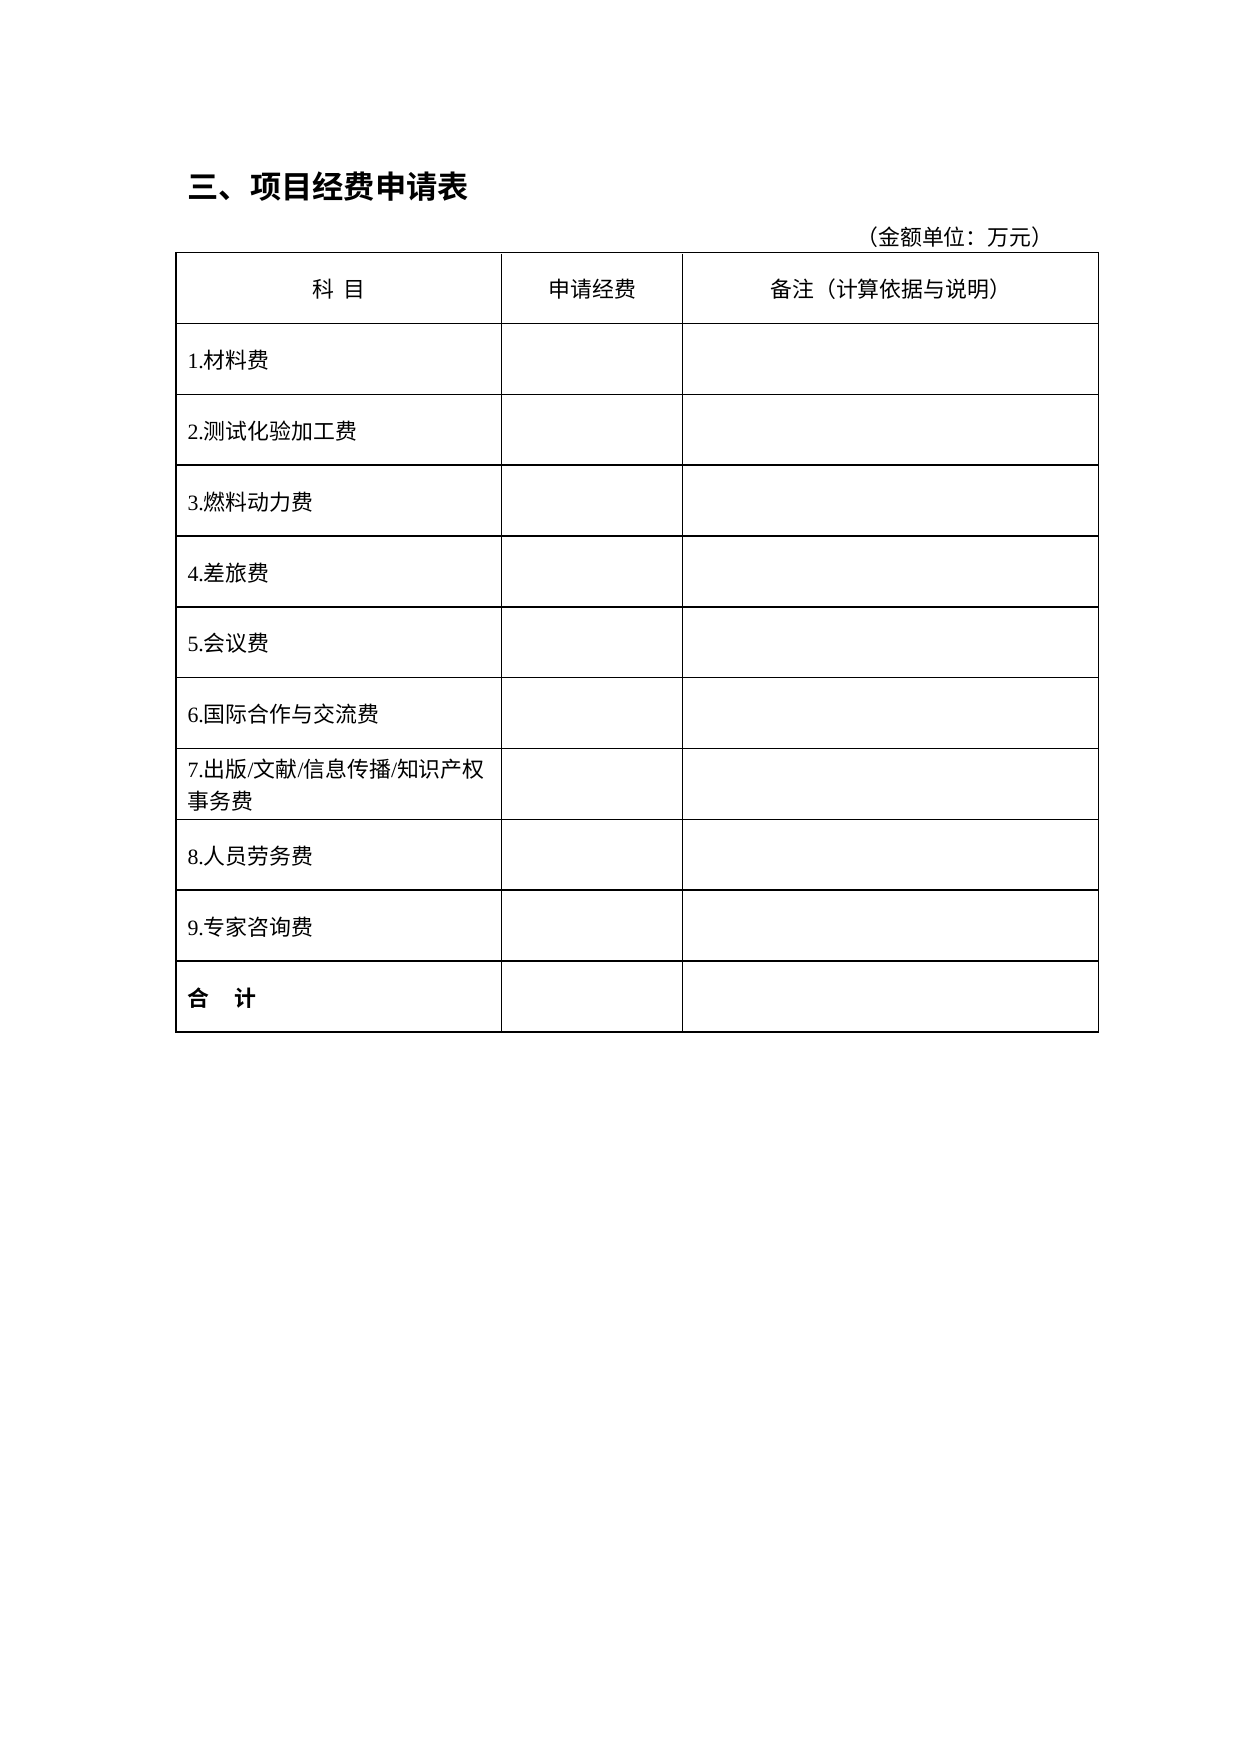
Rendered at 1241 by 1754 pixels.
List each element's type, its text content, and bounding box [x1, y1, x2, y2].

table_cell [683, 466, 1098, 535]
table_cell [502, 537, 682, 606]
table_cell 2.测试化验加工费 [177, 395, 501, 464]
table_cell [683, 749, 1098, 818]
table_cell 1.材料费 [177, 324, 501, 393]
table_cell [683, 608, 1098, 677]
table_cell 5.会议费 [177, 608, 501, 677]
table_cell [683, 678, 1098, 748]
table_cell [502, 749, 682, 818]
table_cell [502, 324, 682, 393]
table_cell 合 计 [177, 962, 501, 1031]
table_cell 7.出版/文献/信息传播/知识产权事务费 [177, 749, 501, 818]
table_cell [683, 962, 1098, 1031]
table_cell [502, 678, 682, 748]
table_cell [683, 537, 1098, 606]
table_cell [502, 820, 682, 889]
table_cell [502, 962, 682, 1031]
table_header 科 目 [177, 253, 501, 323]
table_cell 3.燃料动力费 [177, 466, 501, 535]
table_cell 8.人员劳务费 [177, 820, 501, 889]
table_cell [683, 891, 1098, 960]
table_cell 4.差旅费 [177, 537, 501, 606]
table_header 申请经费 [502, 253, 682, 323]
table_cell [502, 891, 682, 960]
table_cell 9.专家咨询费 [177, 891, 501, 960]
table_cell [502, 608, 682, 677]
table_cell [502, 466, 682, 535]
text 三、项目经费申请表 [187, 162, 1053, 208]
table_header 备注（计算依据与说明） [683, 253, 1098, 323]
table_cell [683, 820, 1098, 889]
text （金额单位：万元） [187, 220, 1053, 252]
table_cell 6.国际合作与交流费 [177, 678, 501, 748]
table_cell [683, 324, 1098, 393]
table_cell [502, 395, 682, 464]
table_cell [683, 395, 1098, 464]
